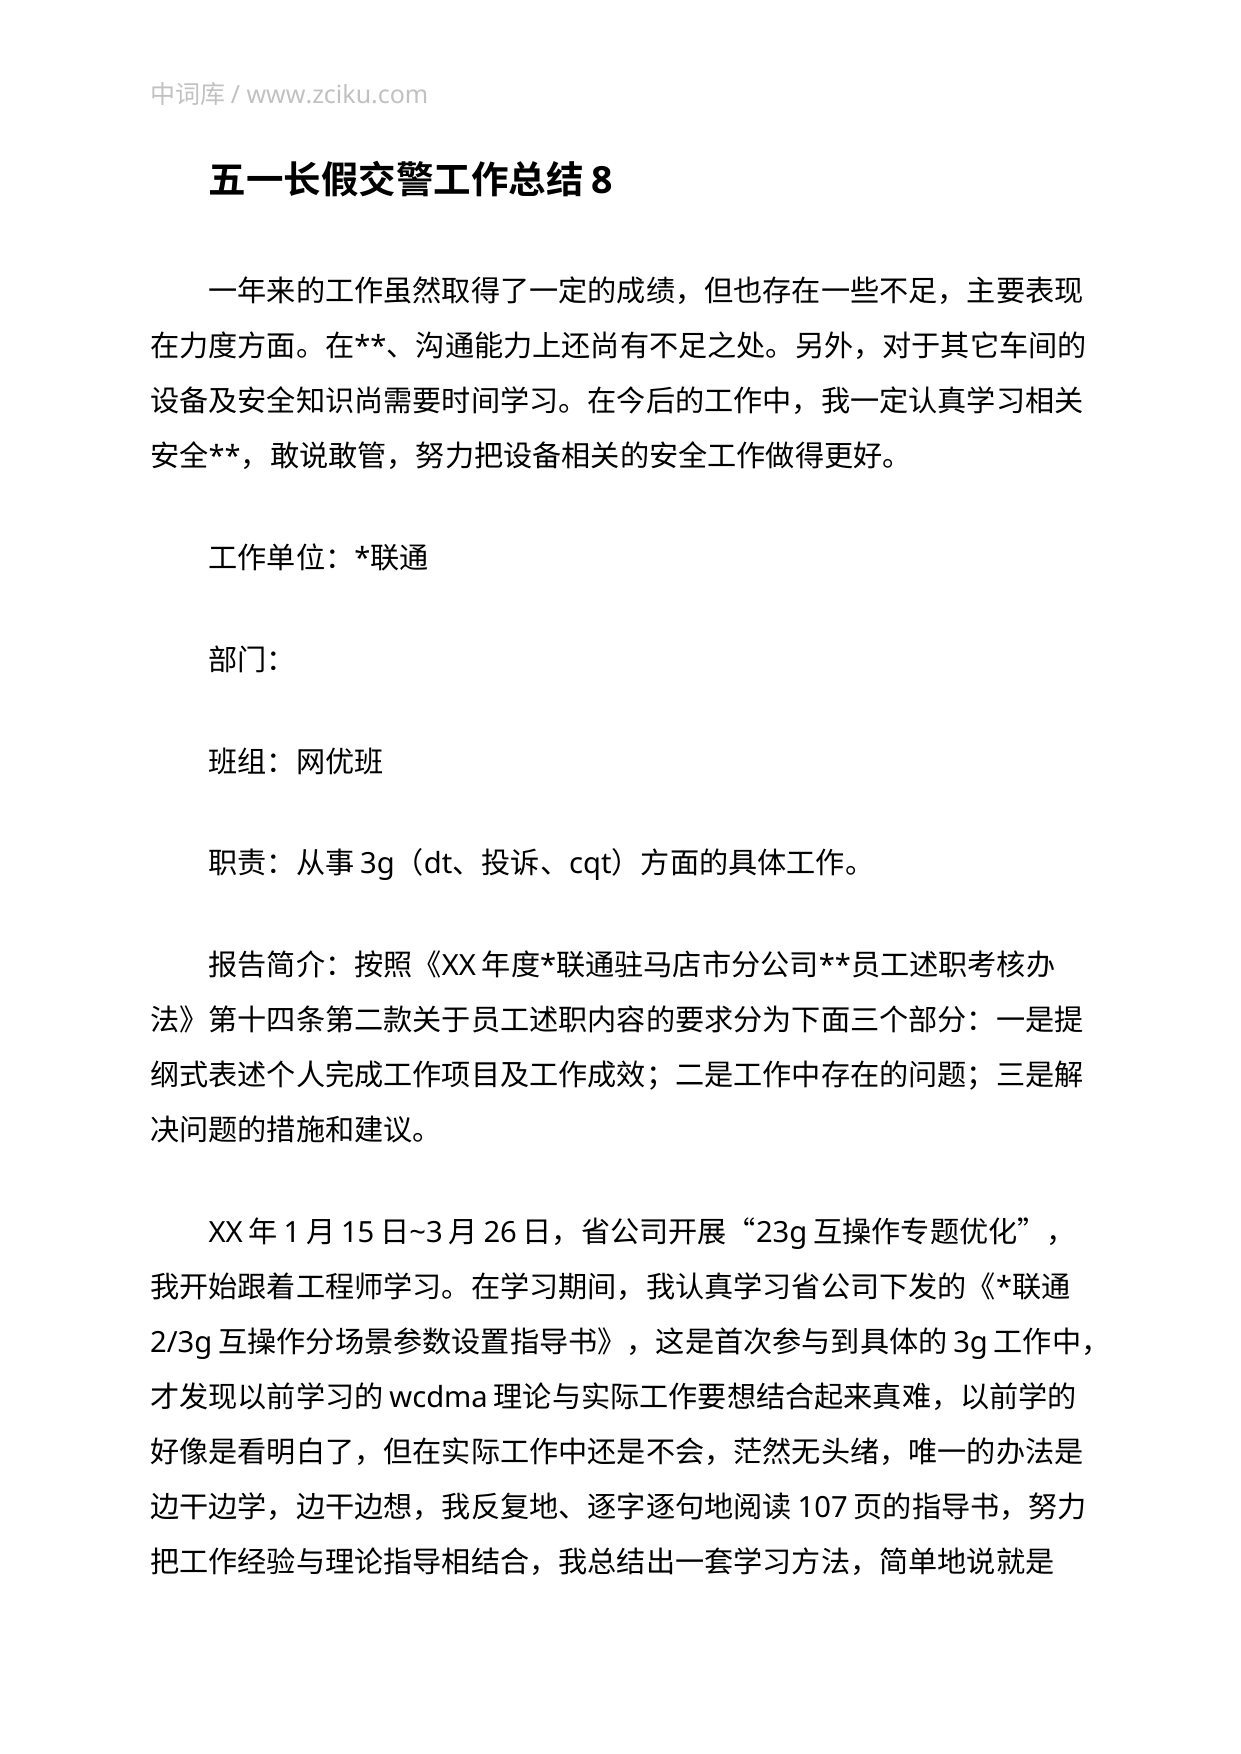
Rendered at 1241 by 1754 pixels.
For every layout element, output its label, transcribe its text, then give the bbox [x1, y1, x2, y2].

text 报告简介：按照《XX年度*联通驻马店市分公司**员工述职考核办法》第十四条第二款关于员工述职内容的要求分为下面三个部分：一是提纲式表述个人完成工作项目及工作成效；二是工作中存在的问题；三是解决问题的措施和建议。 [150, 942, 1090, 1149]
text 一年来的工作虽然取得了一定的成绩，但也存在一些不足，主要表现在力度方面。在**、沟通能力上还尚有不足之处。另外，对于其它车间的设备及安全知识尚需要时间学习。在今后的工作中，我一定认真学习相关安全**，敢说敢管，努力把设备相关的安全工作做得更好。 [150, 268, 1090, 475]
text 工作单位：*联通 [150, 534, 1090, 577]
text 五一长假交警工作总结8 [150, 150, 1090, 204]
text 职责：从事3g（dt、投诉、cqt）方面的具体工作。 [150, 840, 1090, 882]
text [150, 1208, 1090, 1581]
text 部门： [150, 636, 1090, 679]
text 班组：网优班 [150, 738, 1090, 780]
